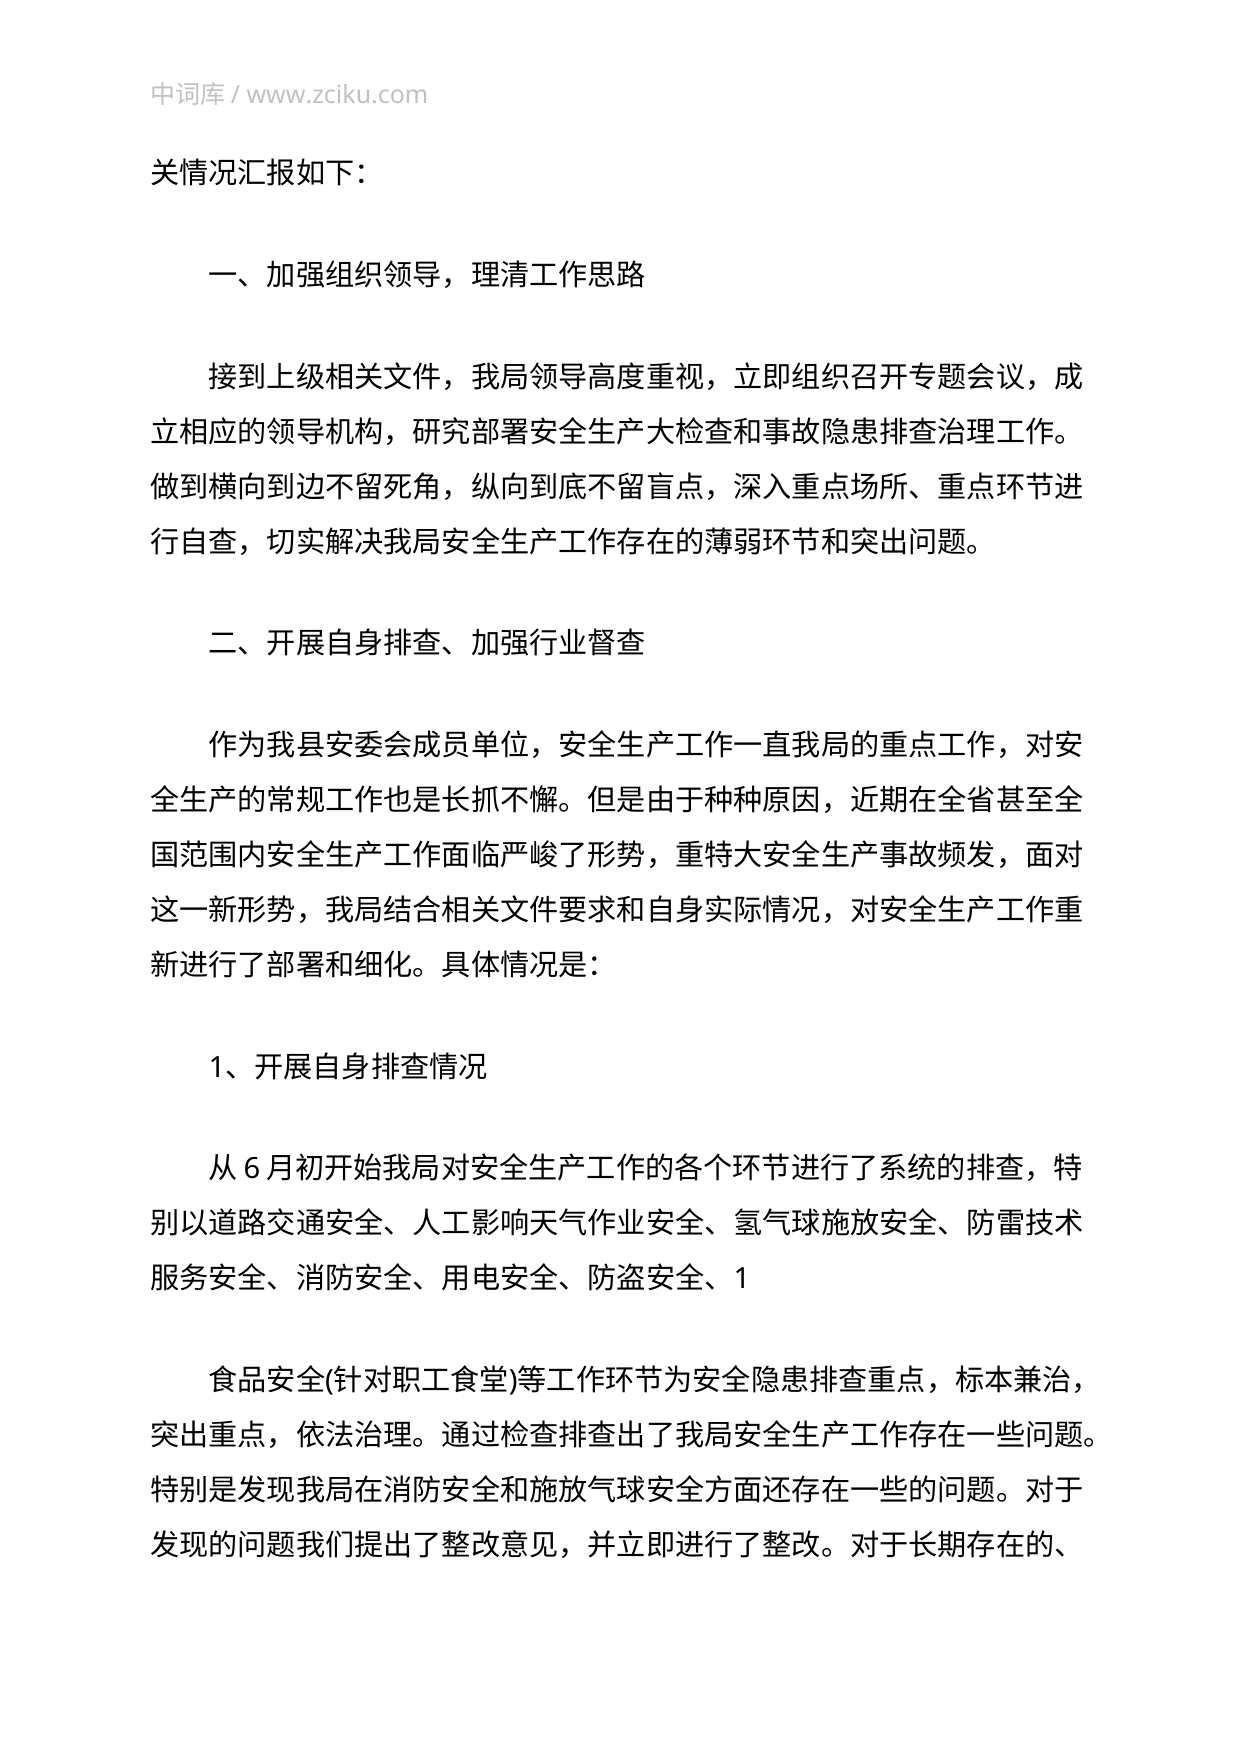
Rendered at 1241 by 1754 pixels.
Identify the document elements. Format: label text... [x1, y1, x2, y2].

text 作为我县安委会成员单位，安全生产工作一直我局的重点工作，对安全生产的常规工作也是长抓不懈。但是由于种种原因，近期在全省甚至全国范围内安全生产工作面临严峻了形势，重特大安全生产事故频发，面对这一新形势，我局结合相关文件要求和自身实际情况，对安全生产工作重新进行了部署和细化。具体情况是： [150, 722, 1090, 984]
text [150, 150, 1090, 192]
text 二、开展自身排查、加强行业督查 [150, 620, 1090, 662]
text 一、加强组织领导，理清工作思路 [150, 252, 1090, 294]
text 从6月初开始我局对安全生产工作的各个环节进行了系统的排查，特别以道路交通安全、人工影响天气作业安全、氢气球施放安全、防雷技术服务安全、消防安全、用电安全、防盗安全、1 [150, 1145, 1090, 1297]
text 1、开展自身排查情况 [150, 1043, 1090, 1086]
text 接到上级相关文件，我局领导高度重视，立即组织召开专题会议，成立相应的领导机构，研究部署安全生产大检查和事故隐患排查治理工作。做到横向到边不留死角，纵向到底不留盲点，深入重点场所、重点环节进行自查，切实解决我局安全生产工作存在的薄弱环节和突出问题。 [150, 353, 1090, 561]
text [150, 1357, 1090, 1564]
